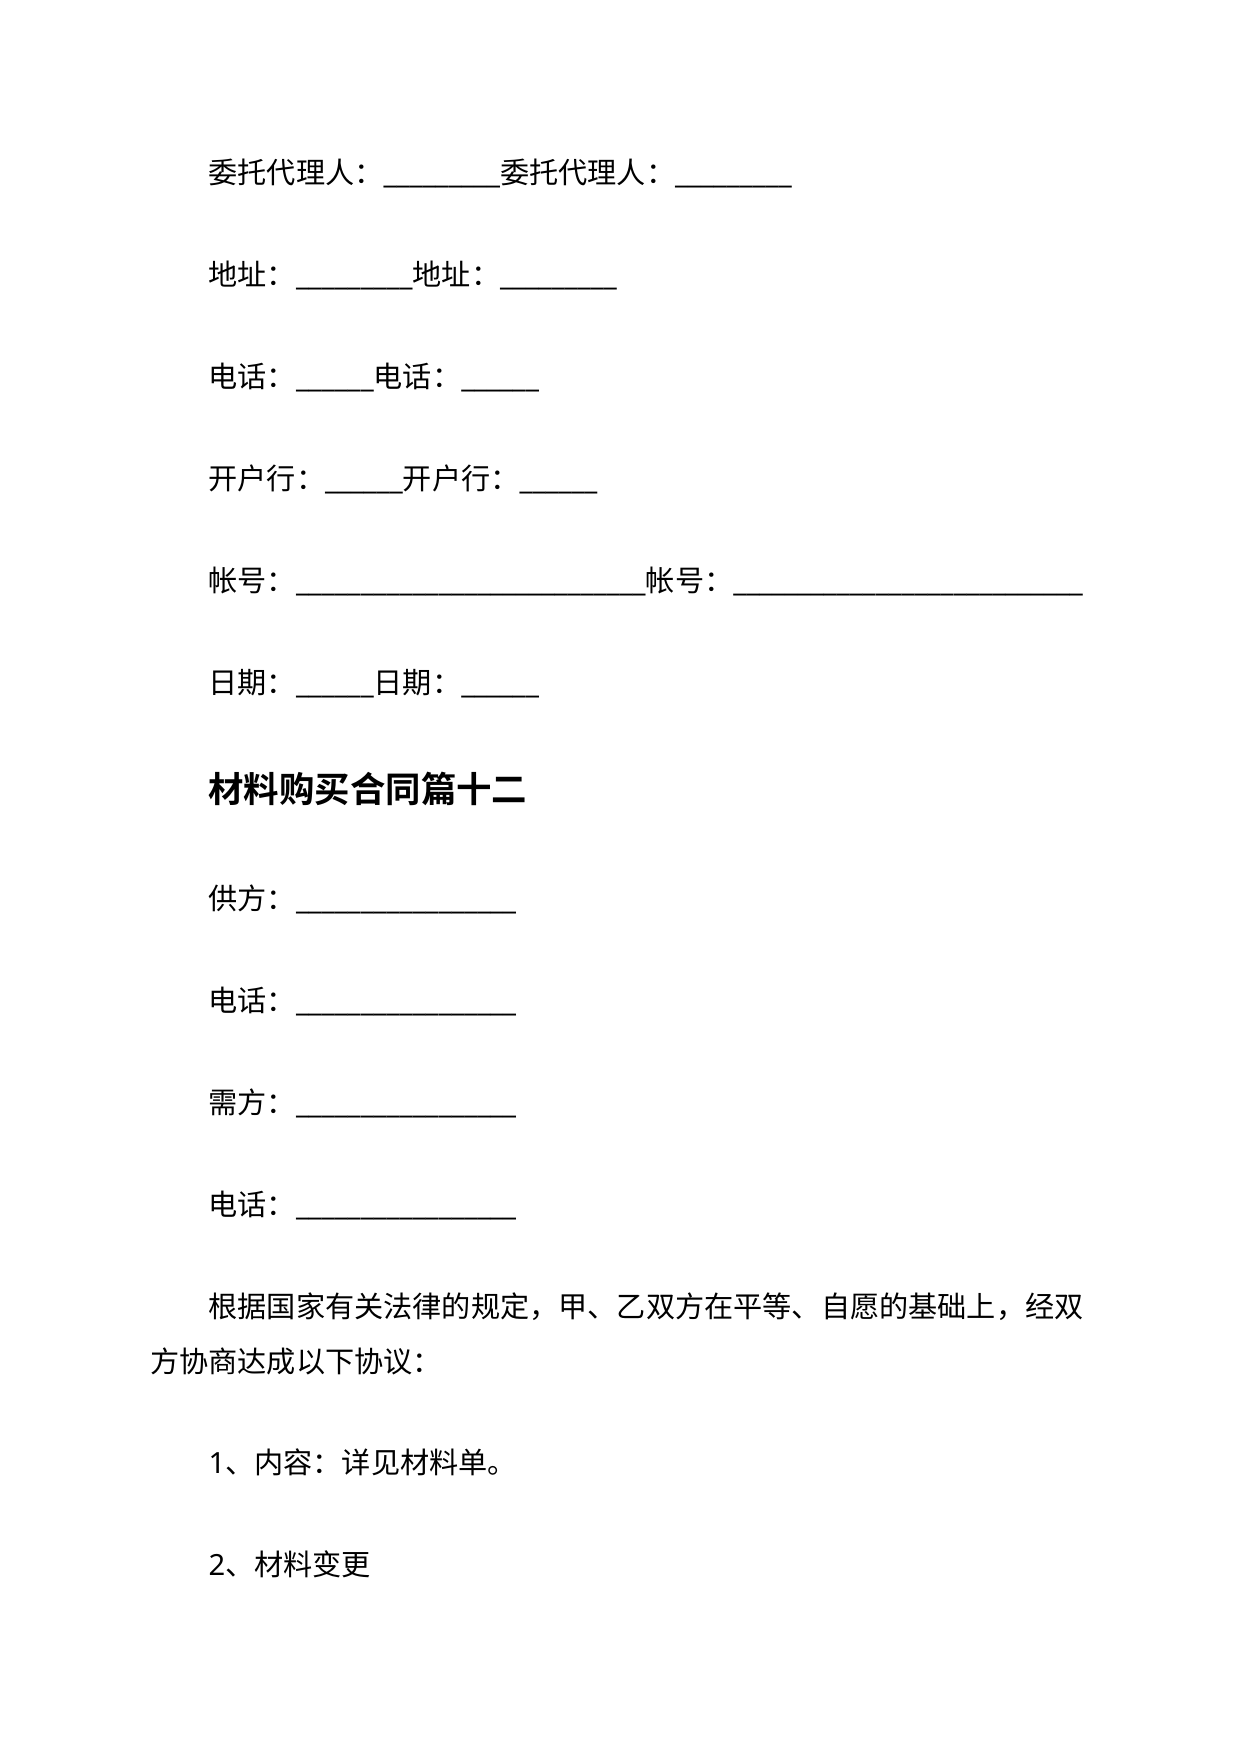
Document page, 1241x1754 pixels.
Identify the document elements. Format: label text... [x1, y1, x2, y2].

text 2、材料变更 [150, 1542, 1090, 1584]
text 需方：_________________ [150, 1079, 1090, 1122]
text 1、内容：详见材料单。 [150, 1440, 1090, 1482]
text 帐号：___________________________帐号：___________________________ [150, 558, 1090, 600]
text 电话：_________________ [150, 1181, 1090, 1224]
text 材料购买合同篇十二 [150, 762, 1090, 813]
text 开户行：______开户行：______ [150, 456, 1090, 498]
text 电话：_________________ [150, 977, 1090, 1020]
text 日期：______日期：______ [150, 660, 1090, 702]
text 电话：______电话：______ [150, 354, 1090, 396]
text 地址：_________地址：_________ [150, 252, 1090, 294]
text 供方：_________________ [150, 875, 1090, 918]
text 根据国家有关法律的规定，甲、乙双方在平等、自愿的基础上，经双方协商达成以下协议： [150, 1283, 1090, 1380]
text 委托代理人：_________委托代理人：_________ [150, 150, 1090, 192]
